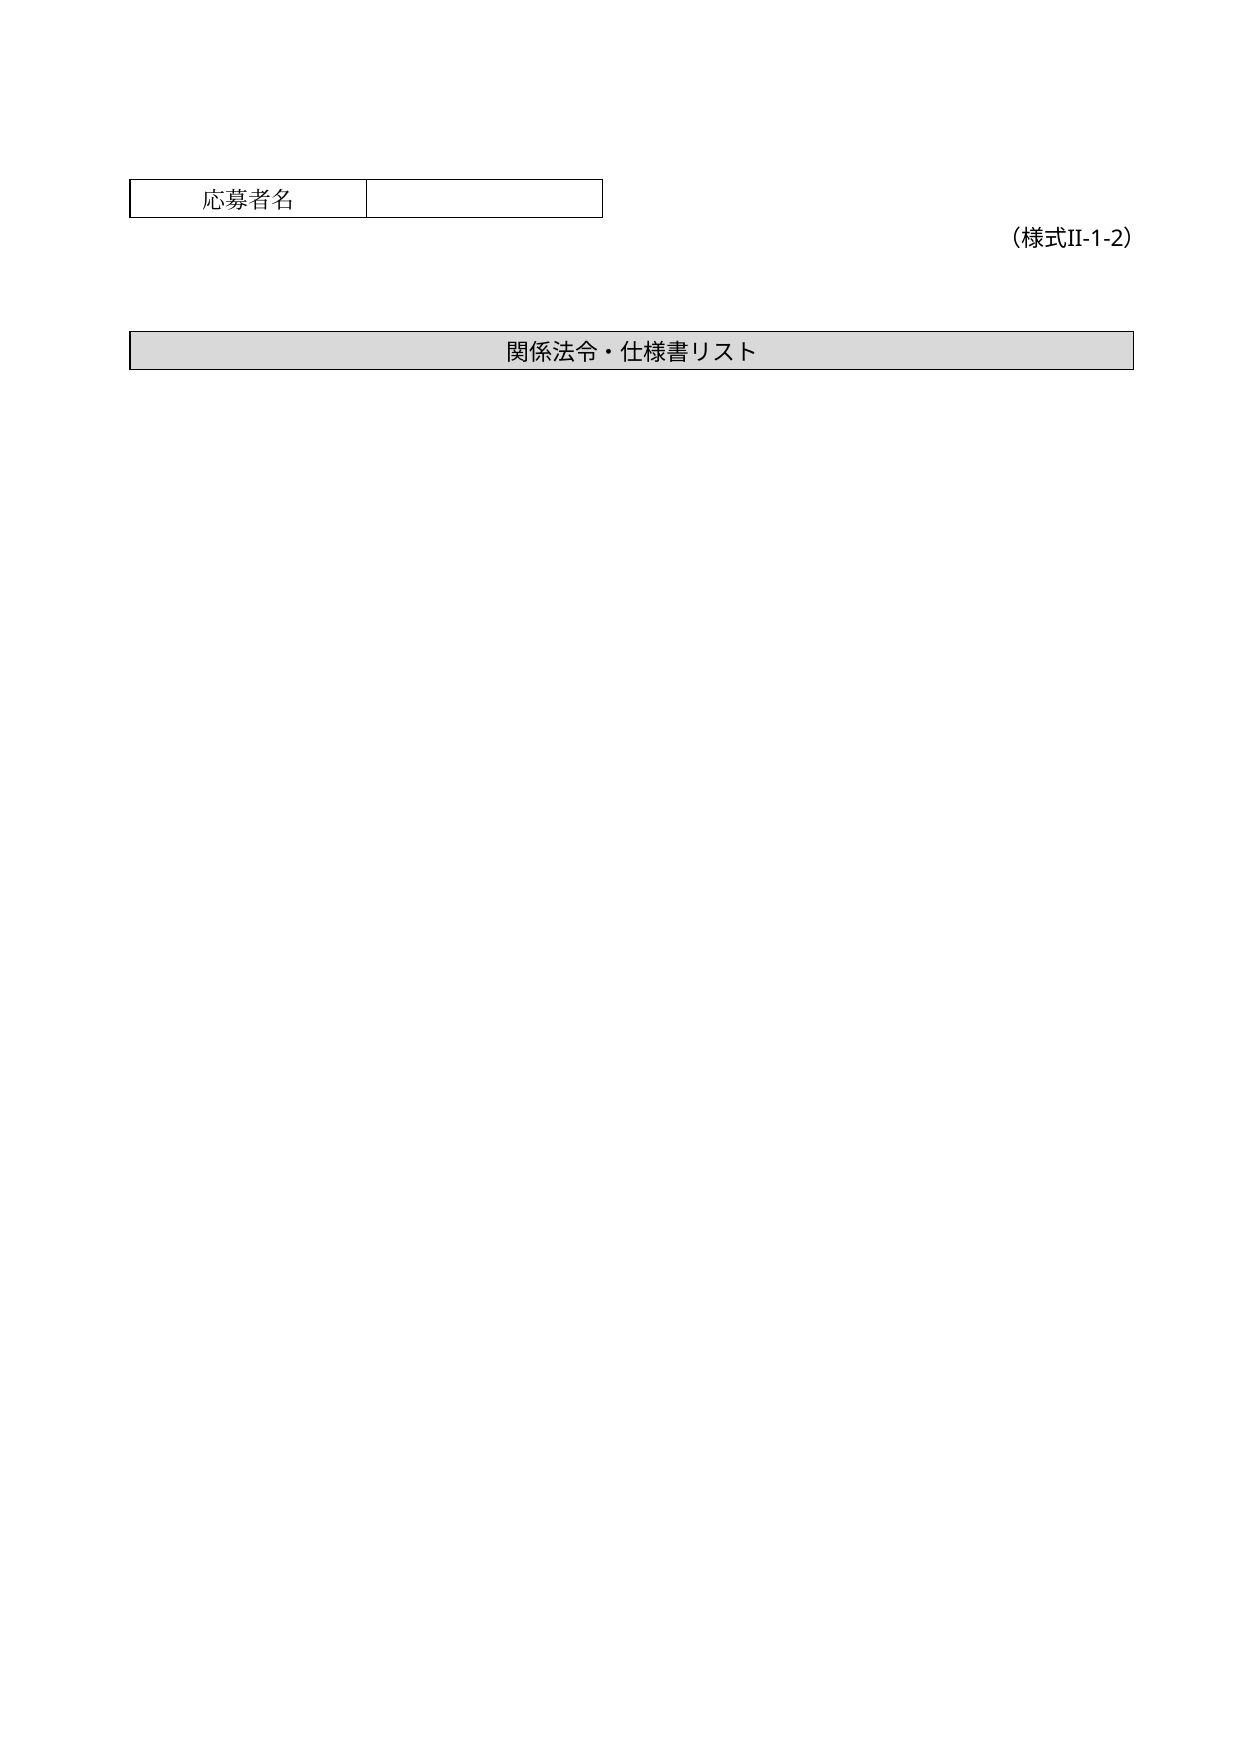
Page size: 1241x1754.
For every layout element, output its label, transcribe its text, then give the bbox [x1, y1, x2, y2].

table_header 応募者名 [131, 180, 366, 217]
table_header 関係法令・仕様書リスト [131, 332, 1133, 369]
table_header [367, 180, 602, 217]
